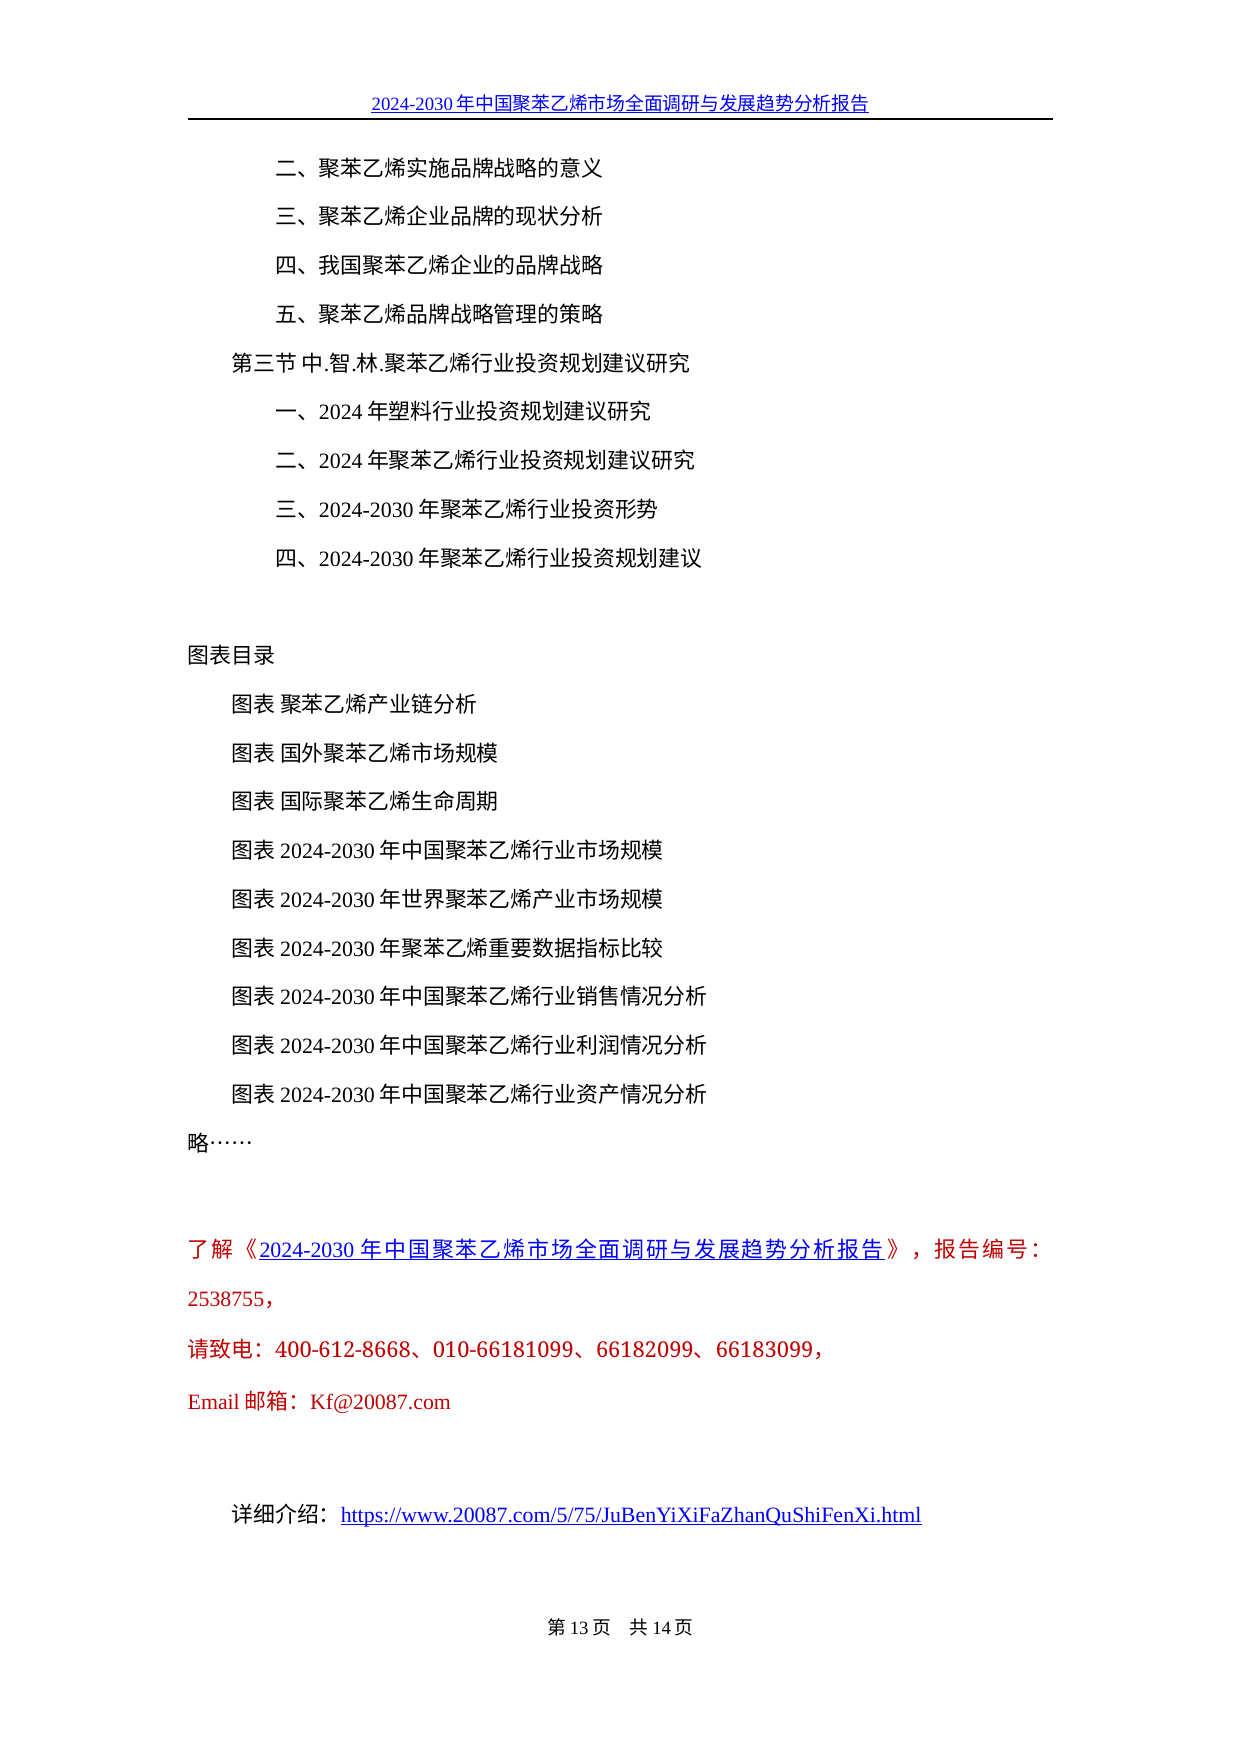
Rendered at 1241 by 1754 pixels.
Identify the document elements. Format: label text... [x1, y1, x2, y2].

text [187, 150, 1053, 1158]
text Email邮箱：Kf@20087.com [187, 1383, 1053, 1416]
text 了解《2024-2030年中国聚苯乙烯市场全面调研与发展趋势分析报告》，报告编号：2538755， [187, 1232, 1053, 1313]
text 详细介绍：https://www.20087.com/5/75/JuBenYiXiFaZhanQuShiFenXi.html [187, 1496, 1053, 1529]
text 请致电：400-612-8668、010-66181099、66182099、66183099， [187, 1332, 1053, 1364]
